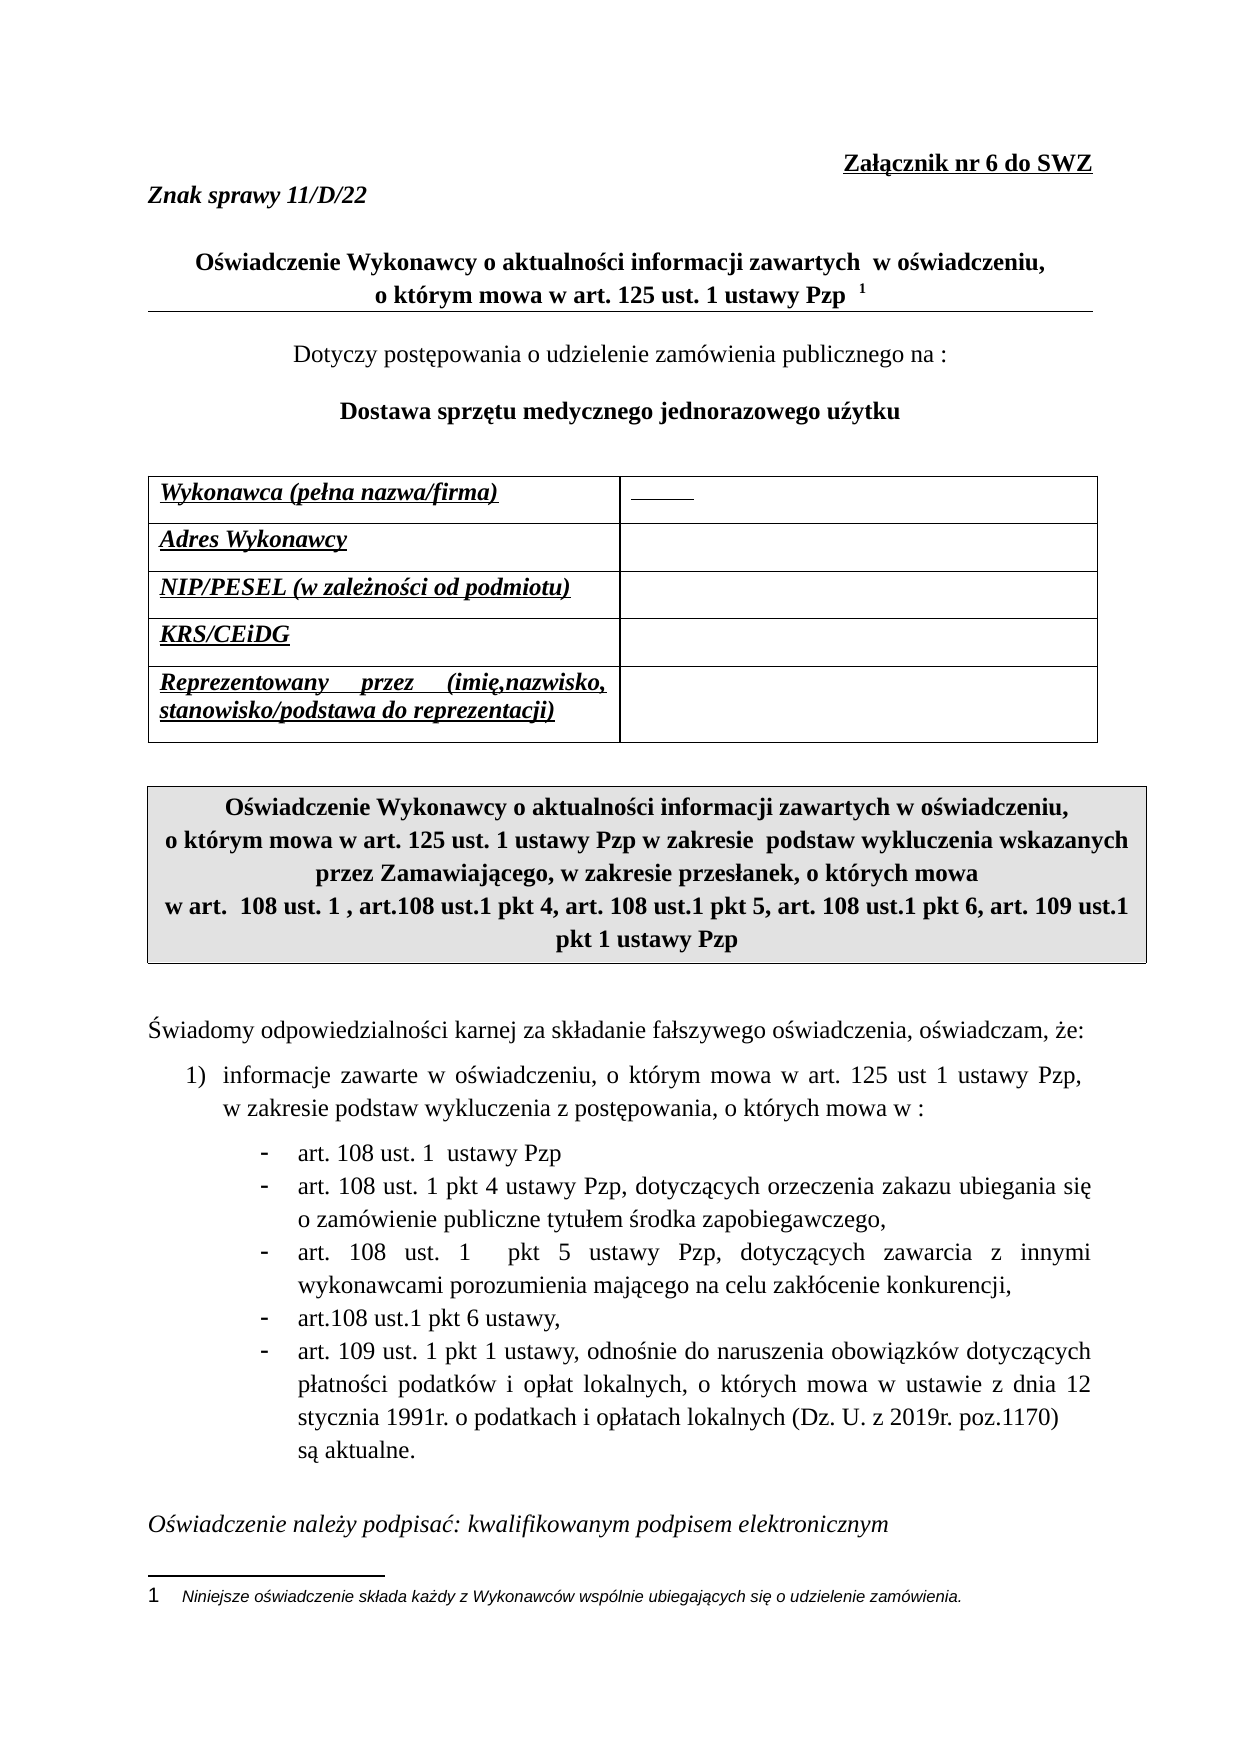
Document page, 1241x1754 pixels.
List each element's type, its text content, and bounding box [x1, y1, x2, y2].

text Załącznik nr 6 do SWZ [148, 148, 1093, 176]
table_header [621, 477, 1097, 523]
table_cell KRS/CEiDG [149, 619, 619, 666]
table_cell [621, 572, 1097, 618]
text Dostawa sprzętu medycznego jednorazowego uźytku [148, 396, 1093, 425]
table_cell Adres Wykonawcy [149, 524, 619, 571]
list art. 108 ust. 1 ustawy Pzp [260, 1138, 1093, 1167]
table_cell NIP/PESEL (w zależności od podmiotu) [149, 572, 619, 618]
list art. 109 ust. 1 pkt 1 ustawy, odnośnie do naruszenia obowiązków dotyczących płatności podatków i opłat lokalnych, o których mowa w ustawie z dnia 12 stycznia 1991r. o podatkach i opłatach lokalnych (Dz. U. z 2019r. poz.1170) [260, 1336, 1093, 1431]
text Znak sprawy 11/D/22 [148, 181, 1093, 209]
list są aktualne. [298, 1435, 1093, 1464]
table_header Oświadczenie Wykonawcy o aktualności informacji zawartych w oświadczeniu, o którym mowa w art. 125 ust. 1 ustawy Pzp w zakresie podstaw wykluczenia wskazanych przez Zamawiającego, w zakresie przesłanek, o których mowa w art. 108 ust. 1 , art.108 ust.1 pkt 4, art. 108 ust.1 pkt 5, art. 108 ust.1 pkt 6, art. 109 ust.1 pkt 1 ustawy Pzp [148, 787, 1146, 962]
table_cell Reprezentowany przez (imię,nazwisko, stanowisko/podstawa do reprezentacji) [149, 667, 619, 742]
list art. 108 ust. 1 pkt 5 ustawy Pzp, dotyczących zawarcia z innymi wykonawcami porozumienia mającego na celu zakłócenie konkurencji, [260, 1237, 1093, 1299]
list informacje zawarte w oświadczeniu, o którym mowa w art. 125 ust 1 ustawy Pzp, w zakresie podstaw wykluczenia z postępowania, o których mowa w : [185, 1060, 1093, 1122]
list art.108 ust.1 pkt 6 ustawy, [260, 1303, 1093, 1332]
text Dotyczy postępowania o udzielenie zamówienia publicznego na : [148, 339, 1093, 368]
table_cell [621, 619, 1097, 666]
text Świadomy odpowiedzialności karnej za składanie fałszywego oświadczenia, oświadczam, że: [148, 1015, 1093, 1044]
text Oświadczenie Wykonawcy o aktualności informacji zawartych w oświadczeniu, [148, 247, 1093, 275]
text o którym mowa w art. 125 ust. 1 ustawy Pzp [148, 280, 1093, 311]
table_cell [621, 524, 1097, 571]
text Oświadczenie należy podpisać: kwalifikowanym podpisem elektronicznym [148, 1509, 1093, 1537]
table_header Wykonawca (pełna nazwa/firma) [149, 477, 619, 523]
table_cell [621, 667, 1097, 742]
list art. 108 ust. 1 pkt 4 ustawy Pzp, dotyczących orzeczenia zakazu ubiegania się o zamówienie publiczne tytułem środka zapobiegawczego, [260, 1171, 1093, 1233]
